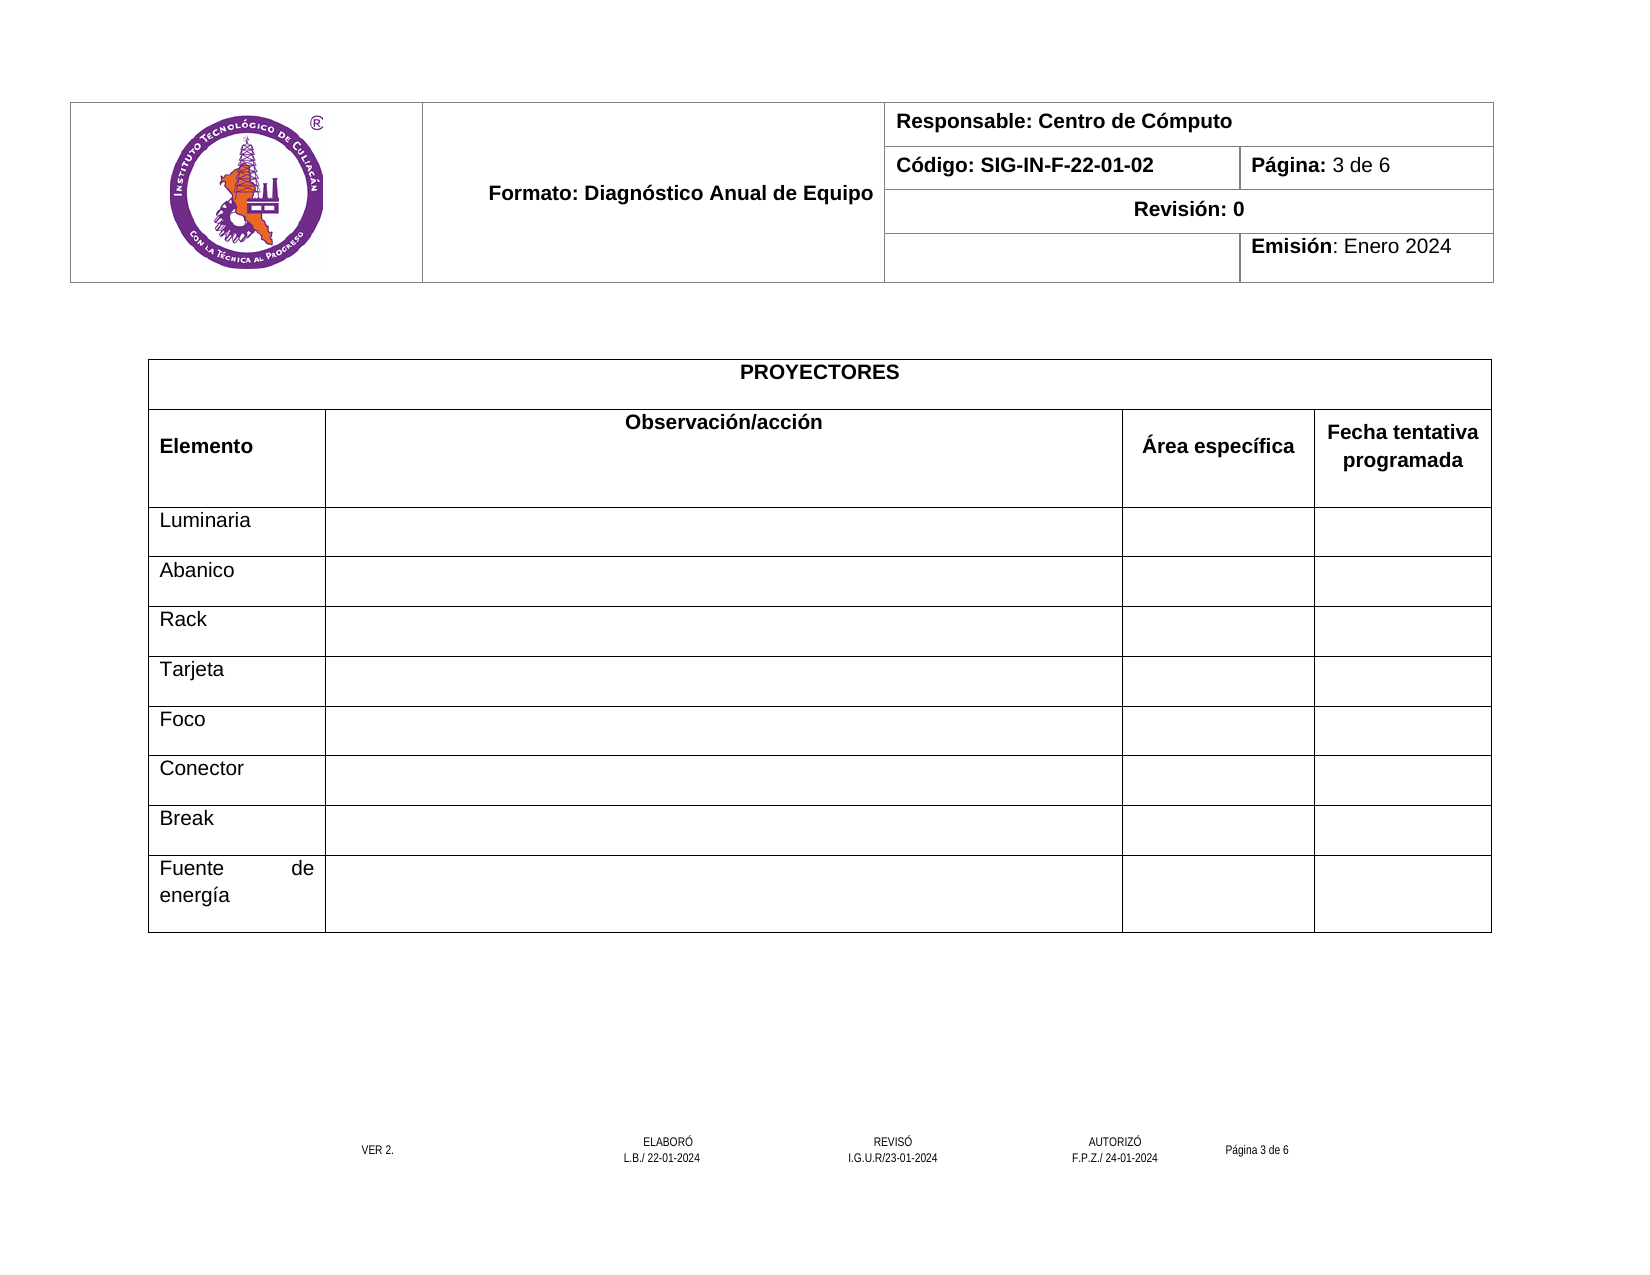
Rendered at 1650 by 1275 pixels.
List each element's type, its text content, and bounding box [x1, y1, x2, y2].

table_cell [1315, 756, 1491, 805]
table_cell [1123, 856, 1314, 932]
table_cell [326, 657, 1122, 706]
table_cell [1123, 607, 1314, 656]
table_cell Foco [149, 707, 325, 755]
table_cell [1123, 657, 1314, 706]
table_cell [1315, 607, 1491, 656]
table_cell [1123, 756, 1314, 805]
table_cell Fuente de energía [149, 856, 325, 932]
table_cell Rack [149, 607, 325, 656]
table_cell Fecha tentativa programada [1315, 410, 1491, 507]
table_cell Break [149, 806, 325, 854]
table_cell Elemento [149, 410, 325, 507]
table_cell [326, 856, 1122, 932]
table_cell Luminaria [149, 508, 325, 556]
table_cell Área específica [1123, 410, 1314, 507]
table_header PROYECTORES [149, 360, 1491, 409]
table_cell [1315, 557, 1491, 606]
table_cell Conector [149, 756, 325, 805]
table_cell [326, 806, 1122, 854]
table_cell [326, 557, 1122, 606]
table_cell [1315, 508, 1491, 556]
table_cell [1123, 806, 1314, 854]
picture [169, 115, 323, 269]
table_cell [326, 508, 1122, 556]
table_cell [326, 707, 1122, 755]
table_cell [326, 607, 1122, 656]
table_cell [1315, 657, 1491, 706]
table_cell [1315, 856, 1491, 932]
table_cell [1123, 508, 1314, 556]
table_cell Tarjeta [149, 657, 325, 706]
table_cell [1123, 707, 1314, 755]
table_cell [1123, 557, 1314, 606]
table_cell Abanico [149, 557, 325, 606]
table_cell [326, 756, 1122, 805]
table_cell Observación/acción [326, 410, 1122, 507]
table_cell [1315, 806, 1491, 854]
table_cell [1315, 707, 1491, 755]
